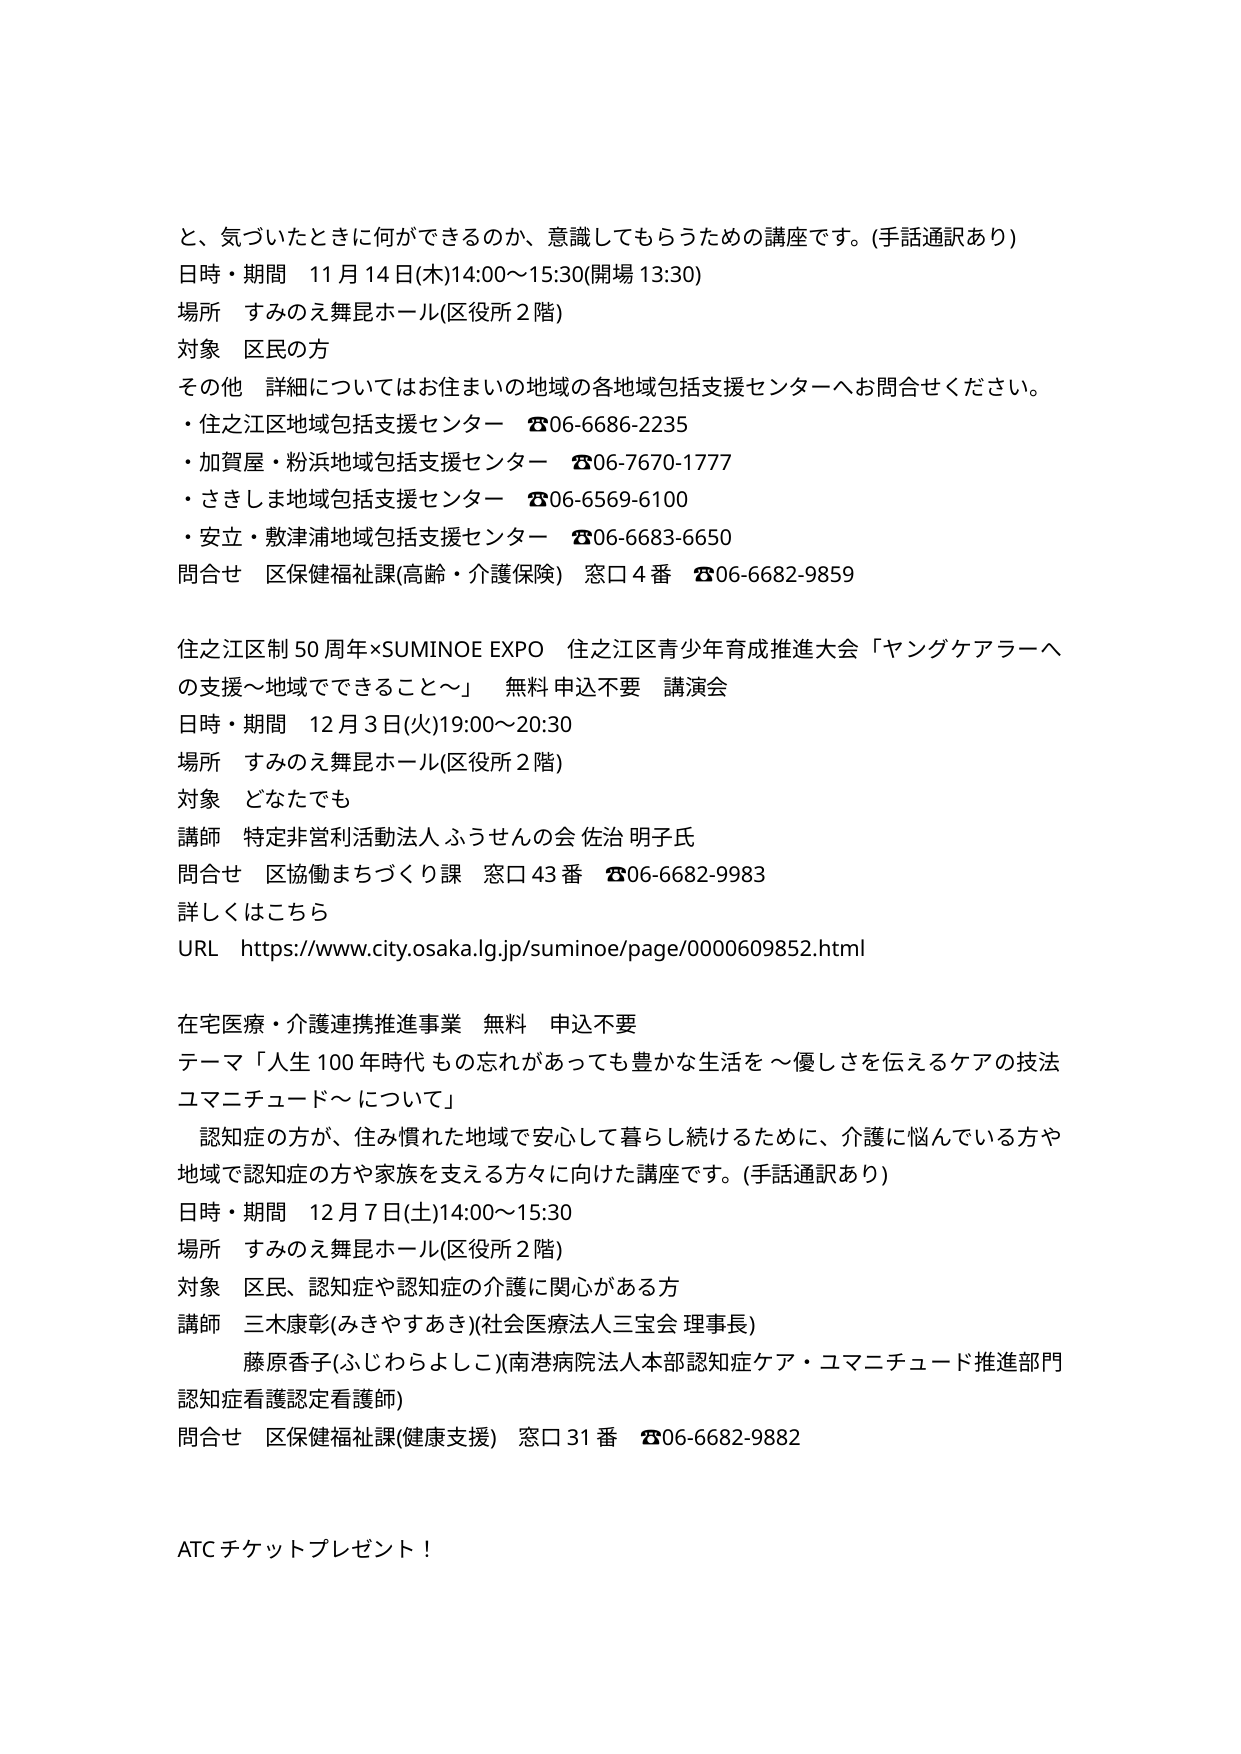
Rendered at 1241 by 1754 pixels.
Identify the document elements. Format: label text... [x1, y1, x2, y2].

text 日時・期間 12月３日(火)19:00～20:30 [177, 704, 1063, 742]
text 日時・期間 11月14日(木)14:00～15:30(開場13:30) [177, 254, 1063, 292]
text 詳しくはこちら [177, 892, 1063, 929]
text 住之江区制50周年×SUMINOE EXPO 住之江区青少年育成推進大会「ヤングケアラーへの支援～地域でできること～」 無料 申込不要 講演会 [177, 629, 1063, 704]
text 在宅医療・介護連携推進事業 無料 申込不要 [177, 1004, 1063, 1042]
text 問合せ 区保健福祉課(健康支援) 窓口31番 ☎06-6682-9882 [177, 1417, 1063, 1454]
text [177, 217, 1063, 254]
text ATCチケットプレゼント！ [177, 1529, 1063, 1567]
text ・さきしま地域包括支援センター ☎06-6569-6100 [177, 479, 1063, 517]
text 場所 すみのえ舞昆ホール(区役所２階) [177, 1229, 1063, 1267]
text 対象 区民、認知症や認知症の介護に関心がある方 [177, 1267, 1063, 1304]
text 日時・期間 12月７日(土)14:00～15:30 [177, 1192, 1063, 1229]
text テーマ「人生100年時代 もの忘れがあっても豊かな生活を ～優しさを伝えるケアの技法 ユマニチュード～ について」 [177, 1042, 1063, 1117]
text 問合せ 区協働まちづくり課 窓口43番 ☎06-6682-9983 [177, 854, 1063, 892]
text 藤原香子(ふじわらよしこ)(南港病院法人本部認知症ケア・ユマニチュード推進部門 認知症看護認定看護師) [177, 1342, 1063, 1417]
text ・住之江区地域包括支援センター ☎06-6686-2235 [177, 404, 1063, 442]
text 場所 すみのえ舞昆ホール(区役所２階) [177, 742, 1063, 779]
text 対象 どなたでも [177, 779, 1063, 817]
text その他 詳細についてはお住まいの地域の各地域包括支援センターへお問合せください。 [177, 367, 1063, 404]
text 問合せ 区保健福祉課(高齢・介護保険) 窓口４番 ☎06-6682-9859 [177, 554, 1063, 592]
text 対象 区民の方 [177, 329, 1063, 367]
text ・加賀屋・粉浜地域包括支援センター ☎06-7670-1777 [177, 442, 1063, 479]
text 認知症の方が、住み慣れた地域で安心して暮らし続けるために、介護に悩んでいる方や、地域で認知症の方や家族を支える方々に向けた講座です。(手話通訳あり) [177, 1117, 1063, 1192]
text ・安立・敷津浦地域包括支援センター ☎06-6683-6650 [177, 517, 1063, 554]
text 講師 三木康彰(みきやすあき)(社会医療法人三宝会 理事長) [177, 1304, 1063, 1342]
text URL https://www.city.osaka.lg.jp/suminoe/page/0000609852.html [177, 929, 1063, 967]
text 場所 すみのえ舞昆ホール(区役所２階) [177, 292, 1063, 329]
text 講師 特定非営利活動法人 ふうせんの会 佐治 明子氏 [177, 817, 1063, 854]
